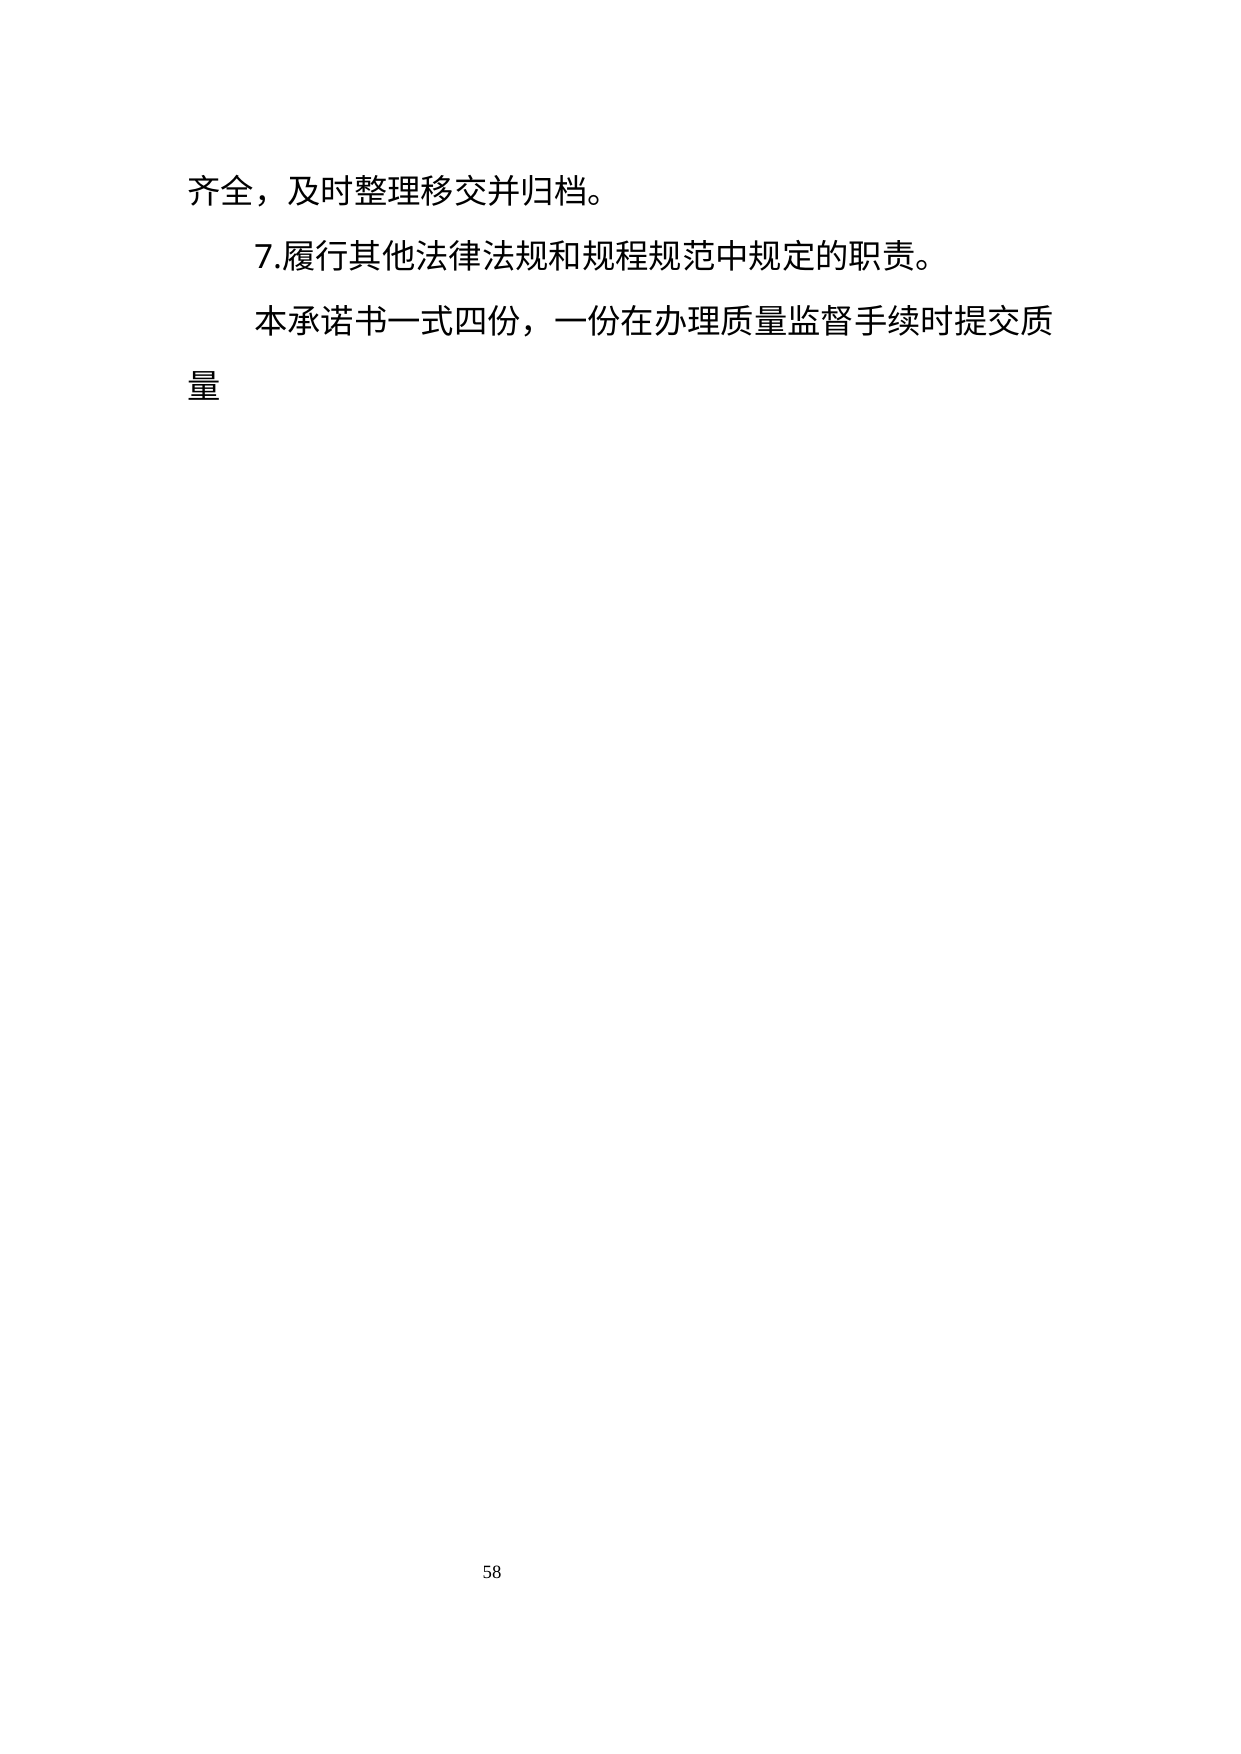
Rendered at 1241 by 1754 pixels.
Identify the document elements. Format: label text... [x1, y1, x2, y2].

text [187, 157, 1078, 222]
text 本承诺书一式四份，一份在办理质量监督手续时提交质量 [187, 287, 1078, 417]
text 7.履行其他法律法规和规程规范中规定的职责。 [187, 222, 1078, 287]
